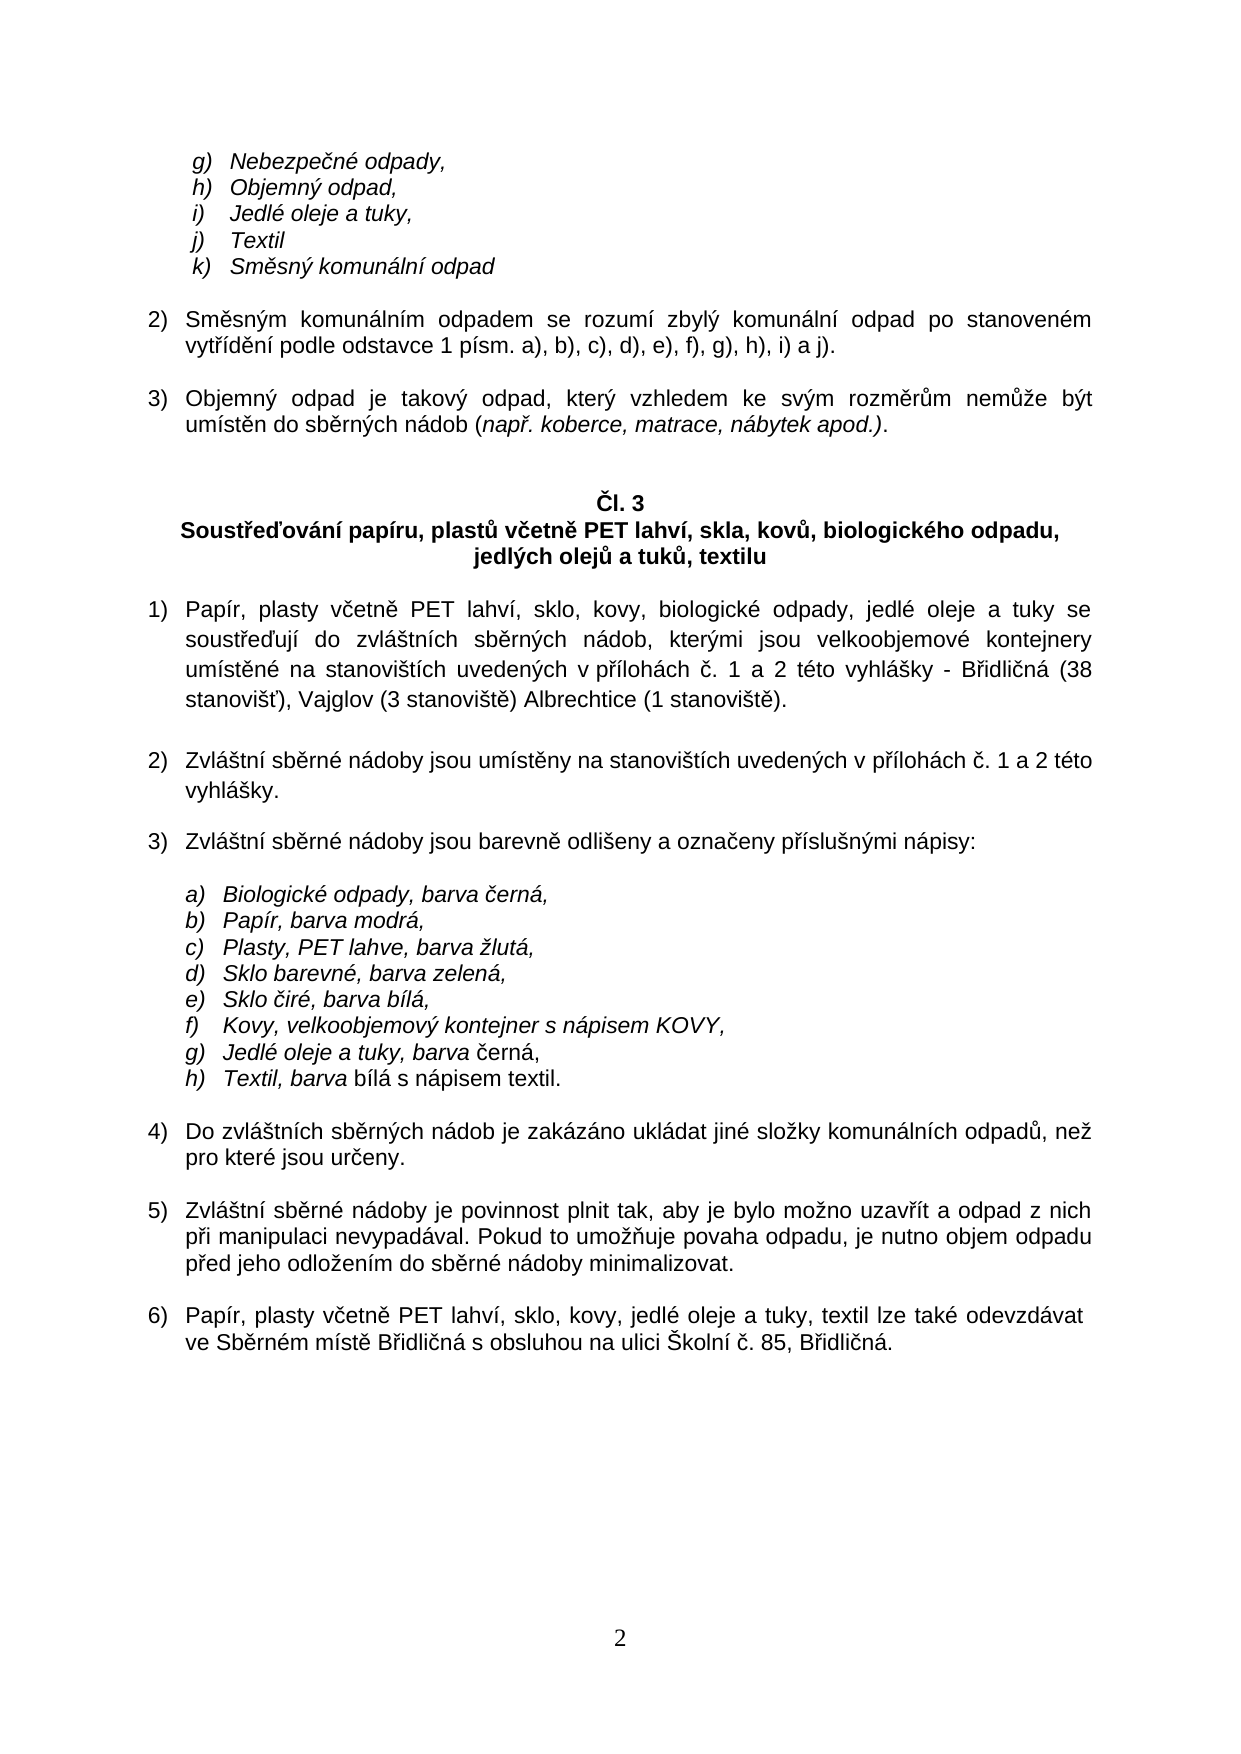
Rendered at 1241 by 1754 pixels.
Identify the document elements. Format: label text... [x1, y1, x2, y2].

list Zvláštní sběrné nádoby je povinnost plnit tak, aby je bylo možno uzavřít a odpad z nich při manipulaci nevypadával. Pokud to umožňuje povaha odpadu, je nutno objem odpadu před jeho odložením do sběrné nádoby minimalizovat. [148, 1197, 1092, 1276]
list Zvláštní sběrné nádoby jsou umístěny na stanovištích uvedených v přílohách č. 1 a 2 této vyhlášky. [148, 747, 1092, 803]
list Textil, barva bílá s nápisem textil. [185, 1065, 1092, 1092]
list Jedlé oleje a tuky, [192, 200, 1092, 227]
list Směsný komunální odpad [192, 253, 1092, 279]
list Kovy, velkoobjemový kontejner s nápisem KOVY, [185, 1012, 1092, 1039]
list Zvláštní sběrné nádoby jsou barevně odlišeny a označeny příslušnými nápisy: [148, 828, 1092, 854]
list Papír, barva modrá, [185, 907, 1092, 933]
list Sklo barevné, barva zelená, [185, 960, 1092, 986]
text Čl. 3 [148, 490, 1092, 517]
list Papír, plasty včetně PET lahví, sklo, kovy, biologické odpady, jedlé oleje a tuky se soustřeďují do zvláštních sběrných nádob, kterými jsou velkoobjemové kontejnery umístěné na stanovištích uvedených v přílohách č. 1 a 2 této vyhlášky - Břidličná (38 stanovišť), Vajglov (3 stanoviště) Albrechtice (1 stanoviště). [148, 596, 1092, 713]
list Textil [192, 227, 1092, 253]
list Objemný odpad je takový odpad, který vzhledem ke svým rozměrům nemůže být umístěn do sběrných nádob (např. koberce, matrace, nábytek apod.). [148, 385, 1092, 438]
list Směsným komunálním odpadem se rozumí zbylý komunální odpad po stanoveném vytřídění podle odstavce 1 písm. a), b), c), d), e), f), g), h), i) a j). [148, 306, 1092, 358]
list Objemný odpad, [192, 174, 1092, 200]
list Do zvláštních sběrných nádob je zakázáno ukládat jiné složky komunálních odpadů, než pro které jsou určeny. [148, 1118, 1092, 1171]
list Nebezpečné odpady, [192, 148, 1092, 174]
subtitle Soustřeďování papíru, plastů včetně PET lahví, skla, kovů, biologického odpadu, jedlých olejů a tuků, textilu [148, 517, 1092, 569]
list Plasty, PET lahve, barva žlutá, [185, 933, 1092, 960]
list Sklo čiré, barva bílá, [185, 986, 1092, 1012]
list Biologické odpady, barva černá, [185, 881, 1092, 907]
list Papír, plasty včetně PET lahví, sklo, kovy, jedlé oleje a tuky, textil lze také odevzdávat ve Sběrném místě Břidličná s obsluhou na ulici Školní č. 85, Břidličná. [148, 1302, 1093, 1355]
list Jedlé oleje a tuky, barva černá, [185, 1039, 1092, 1065]
